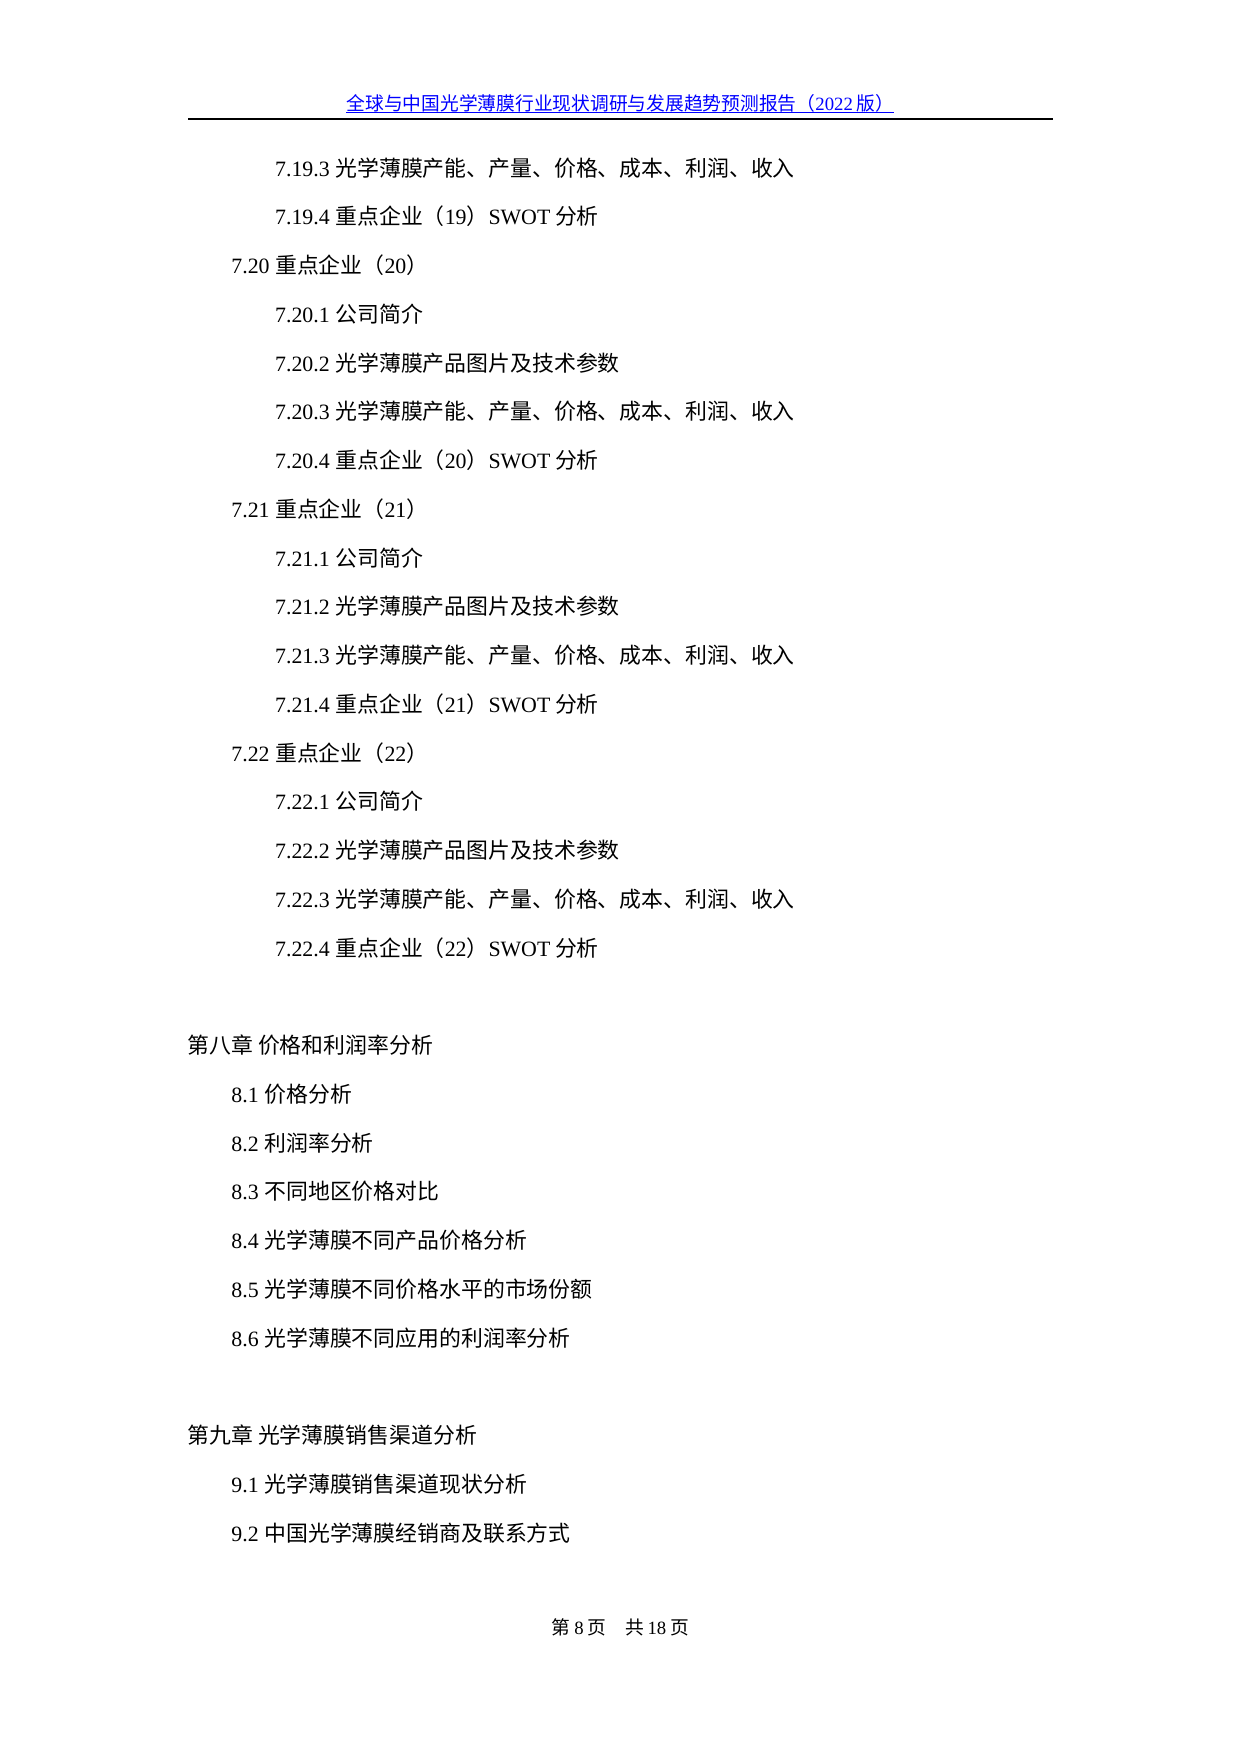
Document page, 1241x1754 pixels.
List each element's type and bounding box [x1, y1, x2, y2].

text [187, 150, 1053, 1548]
